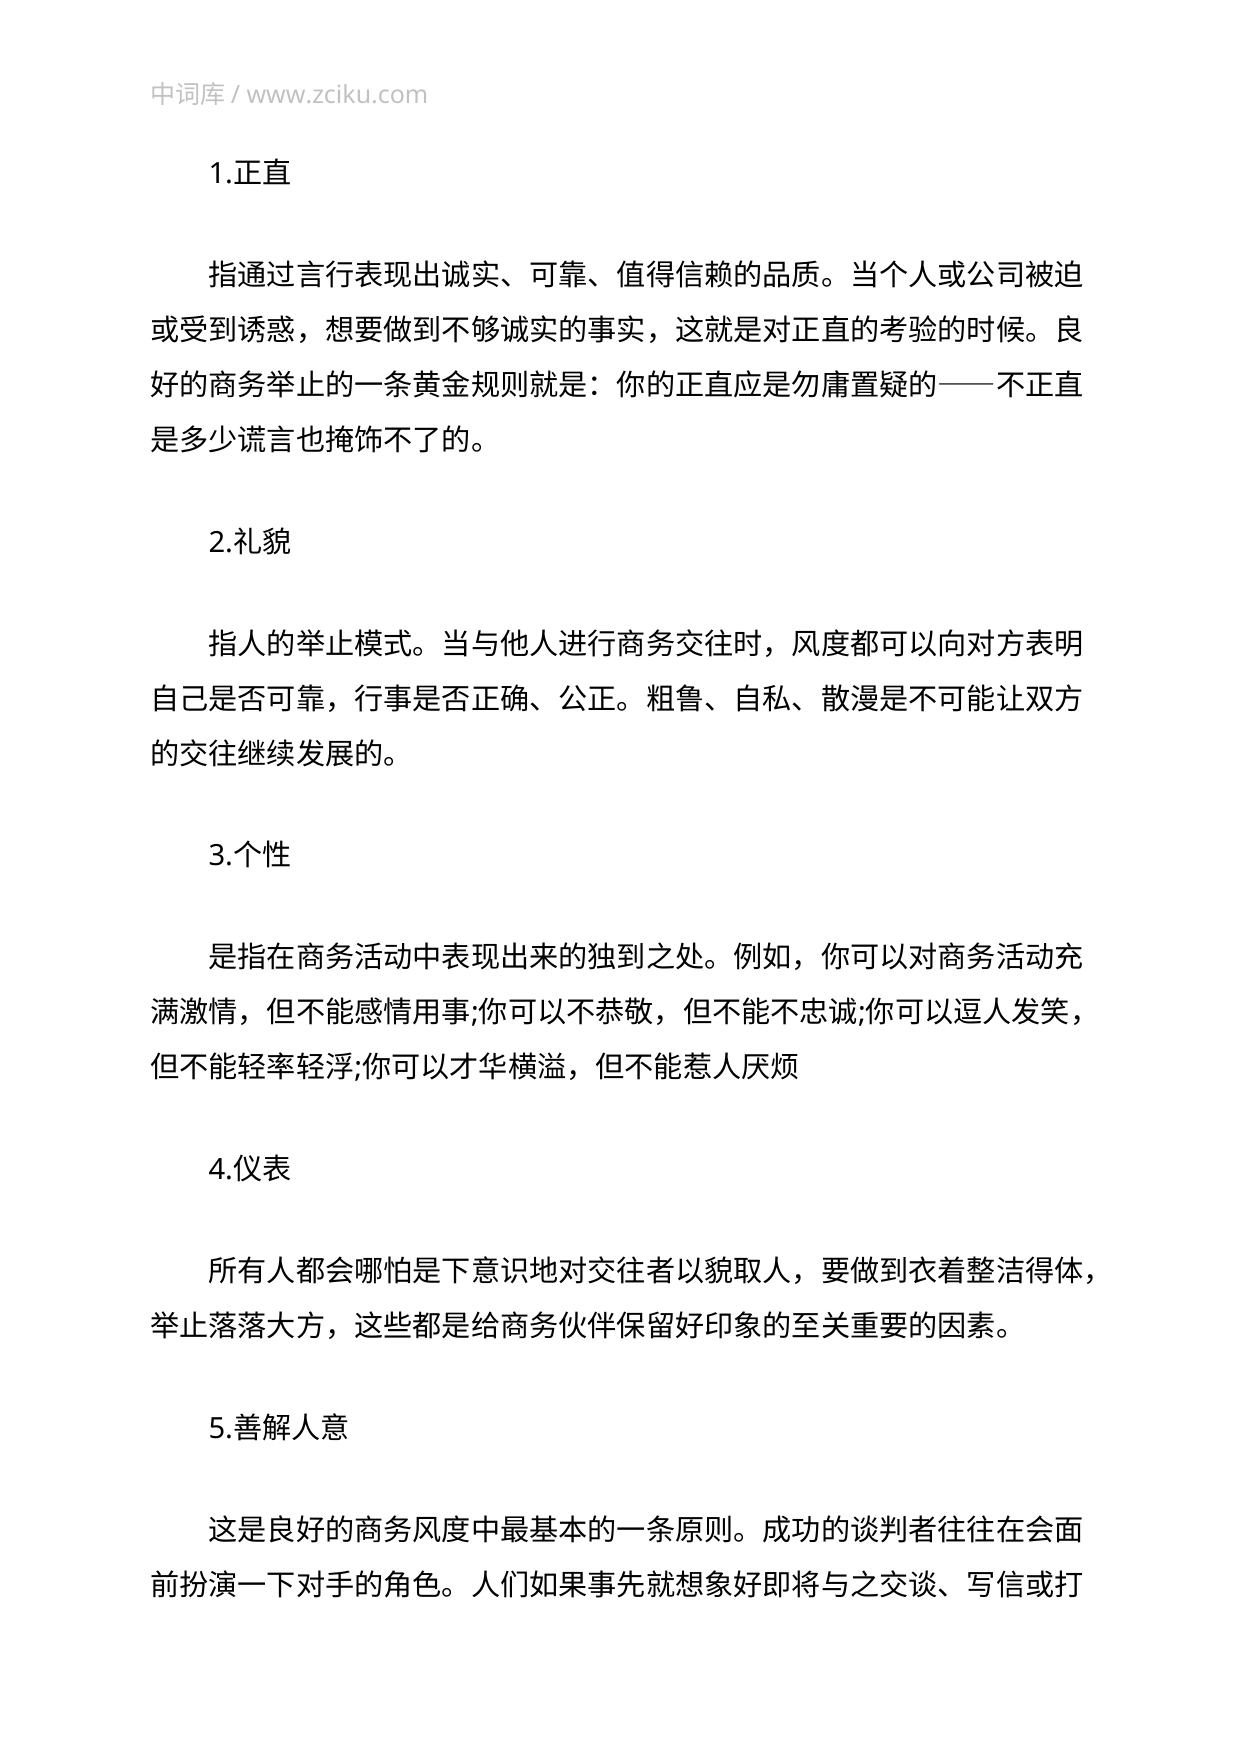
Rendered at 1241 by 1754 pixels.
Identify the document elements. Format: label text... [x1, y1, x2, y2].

text 指人的举止模式。当与他人进行商务交往时，风度都可以向对方表明自己是否可靠，行事是否正确、公正。粗鲁、自私、散漫是不可能让双方的交往继续发展的。 [150, 620, 1090, 772]
text 1.正直 [150, 150, 1090, 192]
text 2.礼貌 [150, 518, 1090, 561]
text 指通过言行表现出诚实、可靠、值得信赖的品质。当个人或公司被迫或受到诱惑，想要做到不够诚实的事实，这就是对正直的考验的时候。良好的商务举止的一条黄金规则就是：你的正直应是勿庸置疑的——不正直是多少谎言也掩饰不了的。 [150, 252, 1090, 459]
text 是指在商务活动中表现出来的独到之处。例如，你可以对商务活动充满激情，但不能感情用事;你可以不恭敬，但不能不忠诚;你可以逗人发笑，但不能轻率轻浮;你可以才华横溢，但不能惹人厌烦 [150, 934, 1090, 1086]
text 4.仪表 [150, 1146, 1090, 1188]
text 3.个性 [150, 832, 1090, 874]
text 5.善解人意 [150, 1404, 1090, 1447]
text 所有人都会哪怕是下意识地对交往者以貌取人，要做到衣着整洁得体，举止落落大方，这些都是给商务伙伴保留好印象的至关重要的因素。 [150, 1248, 1090, 1345]
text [150, 1506, 1090, 1604]
